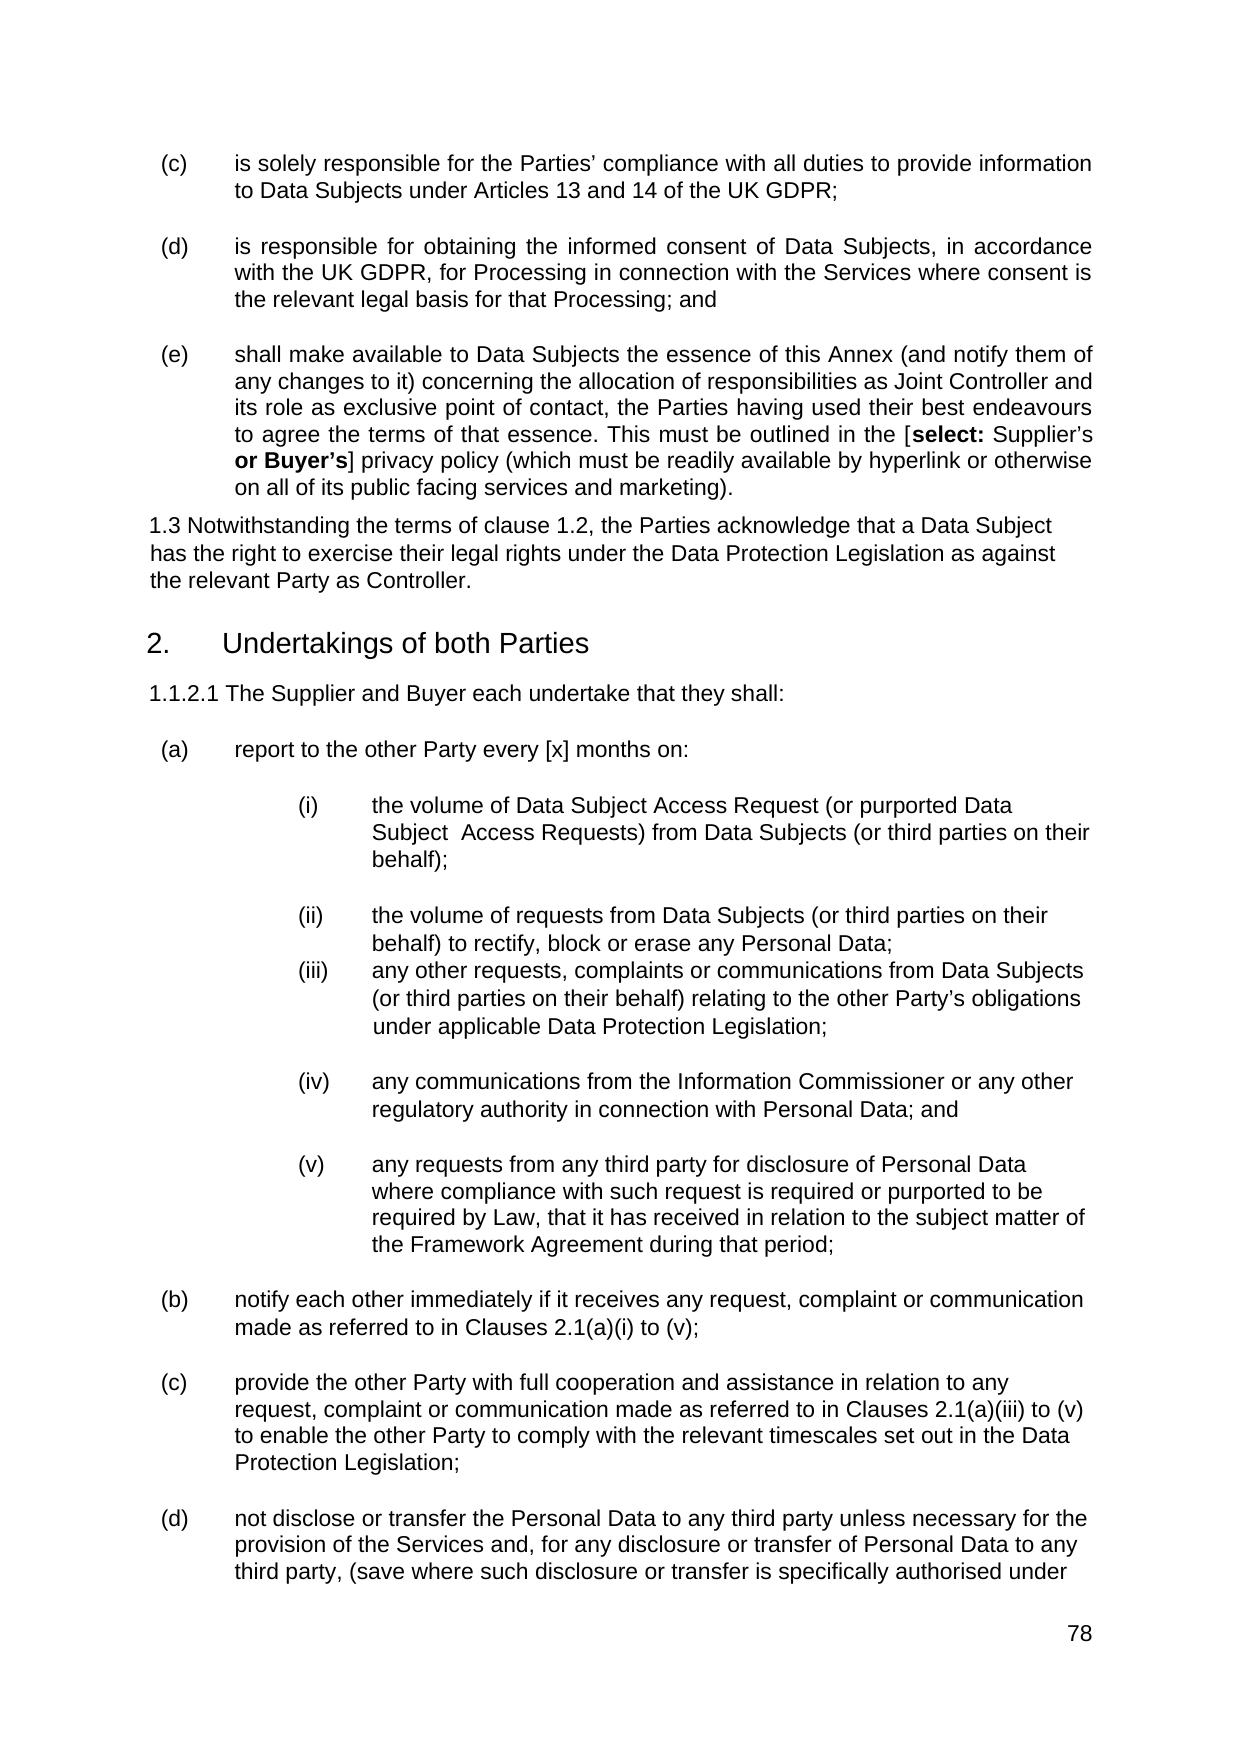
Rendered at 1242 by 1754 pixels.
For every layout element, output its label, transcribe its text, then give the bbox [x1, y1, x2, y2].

list the volume of requests from Data Subjects (or third parties on their behalf) to rectify, block or erase any Personal Data; [298, 902, 1091, 956]
list is solely responsible for the Parties’ compliance with all duties to provide information to Data Subjects under Articles 13 and 14 of the UK GDPR; [161, 150, 1093, 203]
list any communications from the Information Commissioner or any other regulatory authority in connection with Personal Data; and [298, 1068, 1091, 1122]
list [161, 1504, 1091, 1584]
list any requests from any third party for disclosure of Personal Data where compliance with such request is required or purported to be required by Law, that it has received in relation to the subject matter of the Framework Agreement during that period; [298, 1151, 1091, 1257]
list the volume of Data Subject Access Request (or purported Data Subject Access Requests) from Data Subjects (or third parties on their behalf); [298, 792, 1091, 873]
list is responsible for obtaining the informed consent of Data Subjects, in accordance with the UK GDPR, for Processing in connection with the Services where consent is the relevant legal basis for that Processing; and [161, 233, 1093, 312]
list shall make available to Data Subjects the essence of this Annex (and notify them of any changes to it) concerning the allocation of responsibilities as Joint Controller and its role as exclusive point of contact, the Parties having used their best endeavours to agree the terms of that essence. This must be outlined in the [select: Supplier’s or Buyer’s] privacy policy (which must be readily available by hyperlink or otherwise on all of its public facing services and marketing). [161, 341, 1093, 500]
subtitle 2. Undertakings of both Parties [91, 626, 1093, 659]
list any other requests, complaints or communications from Data Subjects [298, 957, 1091, 983]
list notify each other immediately if it receives any request, complaint or communication made as referred to in Clauses 2.1(a)(i) to (v); [161, 1286, 1091, 1340]
list report to the other Party every [x] months on: [161, 736, 1091, 762]
text (or third parties on their behalf) relating to the other Party’s obligations under applicable Data Protection Legislation; [372, 985, 1091, 1039]
text 1.3 Notwithstanding the terms of clause 1.2, the Parties acknowledge that a Data Subject has the right to exercise their legal rights under the Data Protection Legislation as against the relevant Party as Controller. [149, 512, 1091, 593]
text 1.1.2.1 The Supplier and Buyer each undertake that they shall: [149, 680, 1091, 707]
list provide the other Party with full cooperation and assistance in relation to any request, complaint or communication made as referred to in Clauses 2.1(a)(iii) to (v) to enable the other Party to comply with the relevant timescales set out in the Data Protection Legislation; [161, 1369, 1091, 1475]
